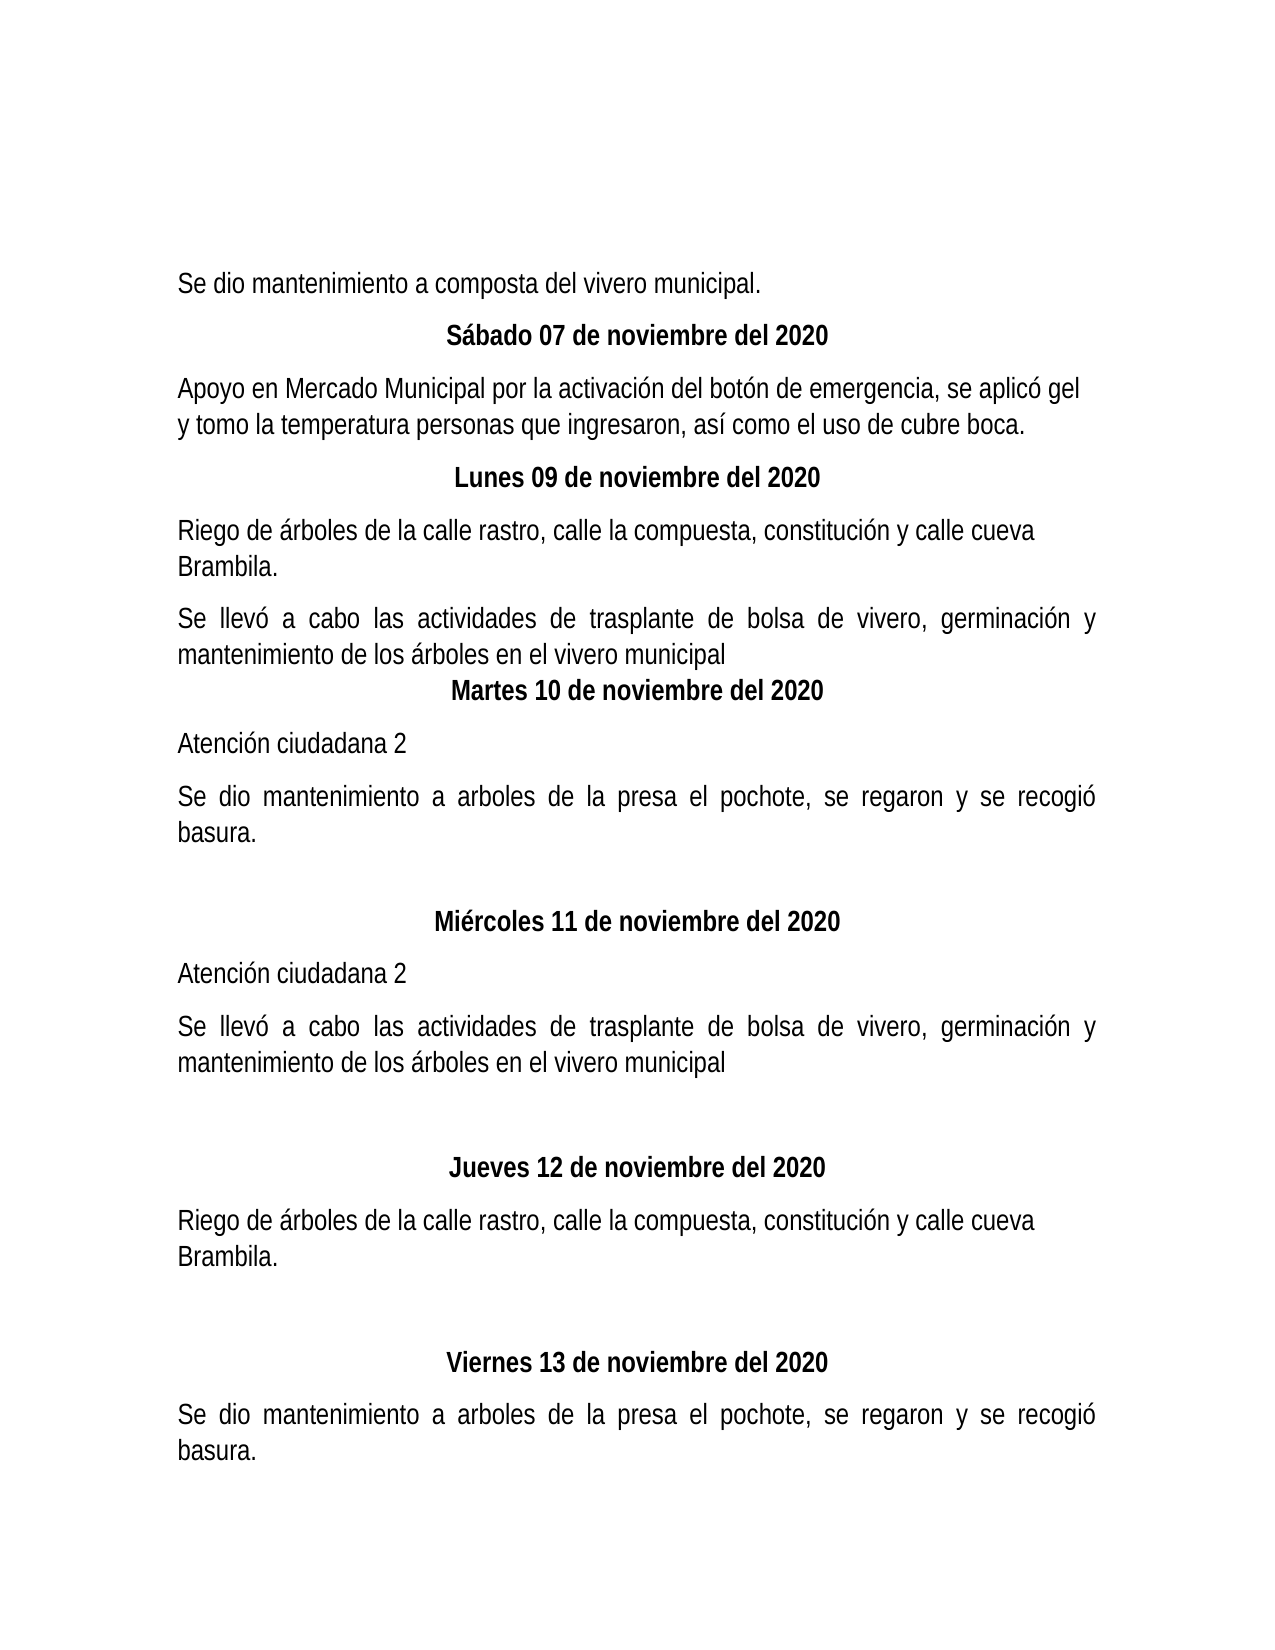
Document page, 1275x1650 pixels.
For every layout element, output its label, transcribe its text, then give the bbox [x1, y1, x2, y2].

text Se llevó a cabo las actividades de trasplante de bolsa de vivero, germinación y mantenimiento de los árboles en el vivero municipal [177, 601, 1098, 671]
text Sábado 07 de noviembre del 2020 [177, 318, 1098, 352]
text Viernes 13 de noviembre del 2020 [177, 1345, 1098, 1378]
text Riego de árboles de la calle rastro, calle la compuesta, constitución y calle cueva Brambila. [177, 513, 1098, 582]
text Se llevó a cabo las actividades de trasplante de bolsa de vivero, germinación y mantenimiento de los árboles en el vivero municipal [177, 1009, 1098, 1079]
text Atención ciudadana 2 [177, 956, 1098, 990]
text Riego de árboles de la calle rastro, calle la compuesta, constitución y calle cueva Brambila. [177, 1203, 1098, 1273]
text Jueves 12 de noviembre del 2020 [177, 1151, 1098, 1184]
text Lunes 09 de noviembre del 2020 [177, 460, 1098, 493]
text Se dio mantenimiento a arboles de la presa el pochote, se regaron y se recogió basura. [177, 1397, 1098, 1467]
text Atención ciudadana 2 [177, 726, 1098, 760]
text Martes 10 de noviembre del 2020 [177, 673, 1098, 707]
text Miércoles 11 de noviembre del 2020 [177, 904, 1098, 937]
text Apoyo en Mercado Municipal por la activación del botón de emergencia, se aplicó gel y tomo la temperatura personas que ingresaron, así como el uso de cubre boca. [177, 371, 1098, 441]
text Se dio mantenimiento a arboles de la presa el pochote, se regaron y se recogió basura. [177, 779, 1098, 848]
text Se dio mantenimiento a composta del vivero municipal. [177, 266, 1098, 299]
